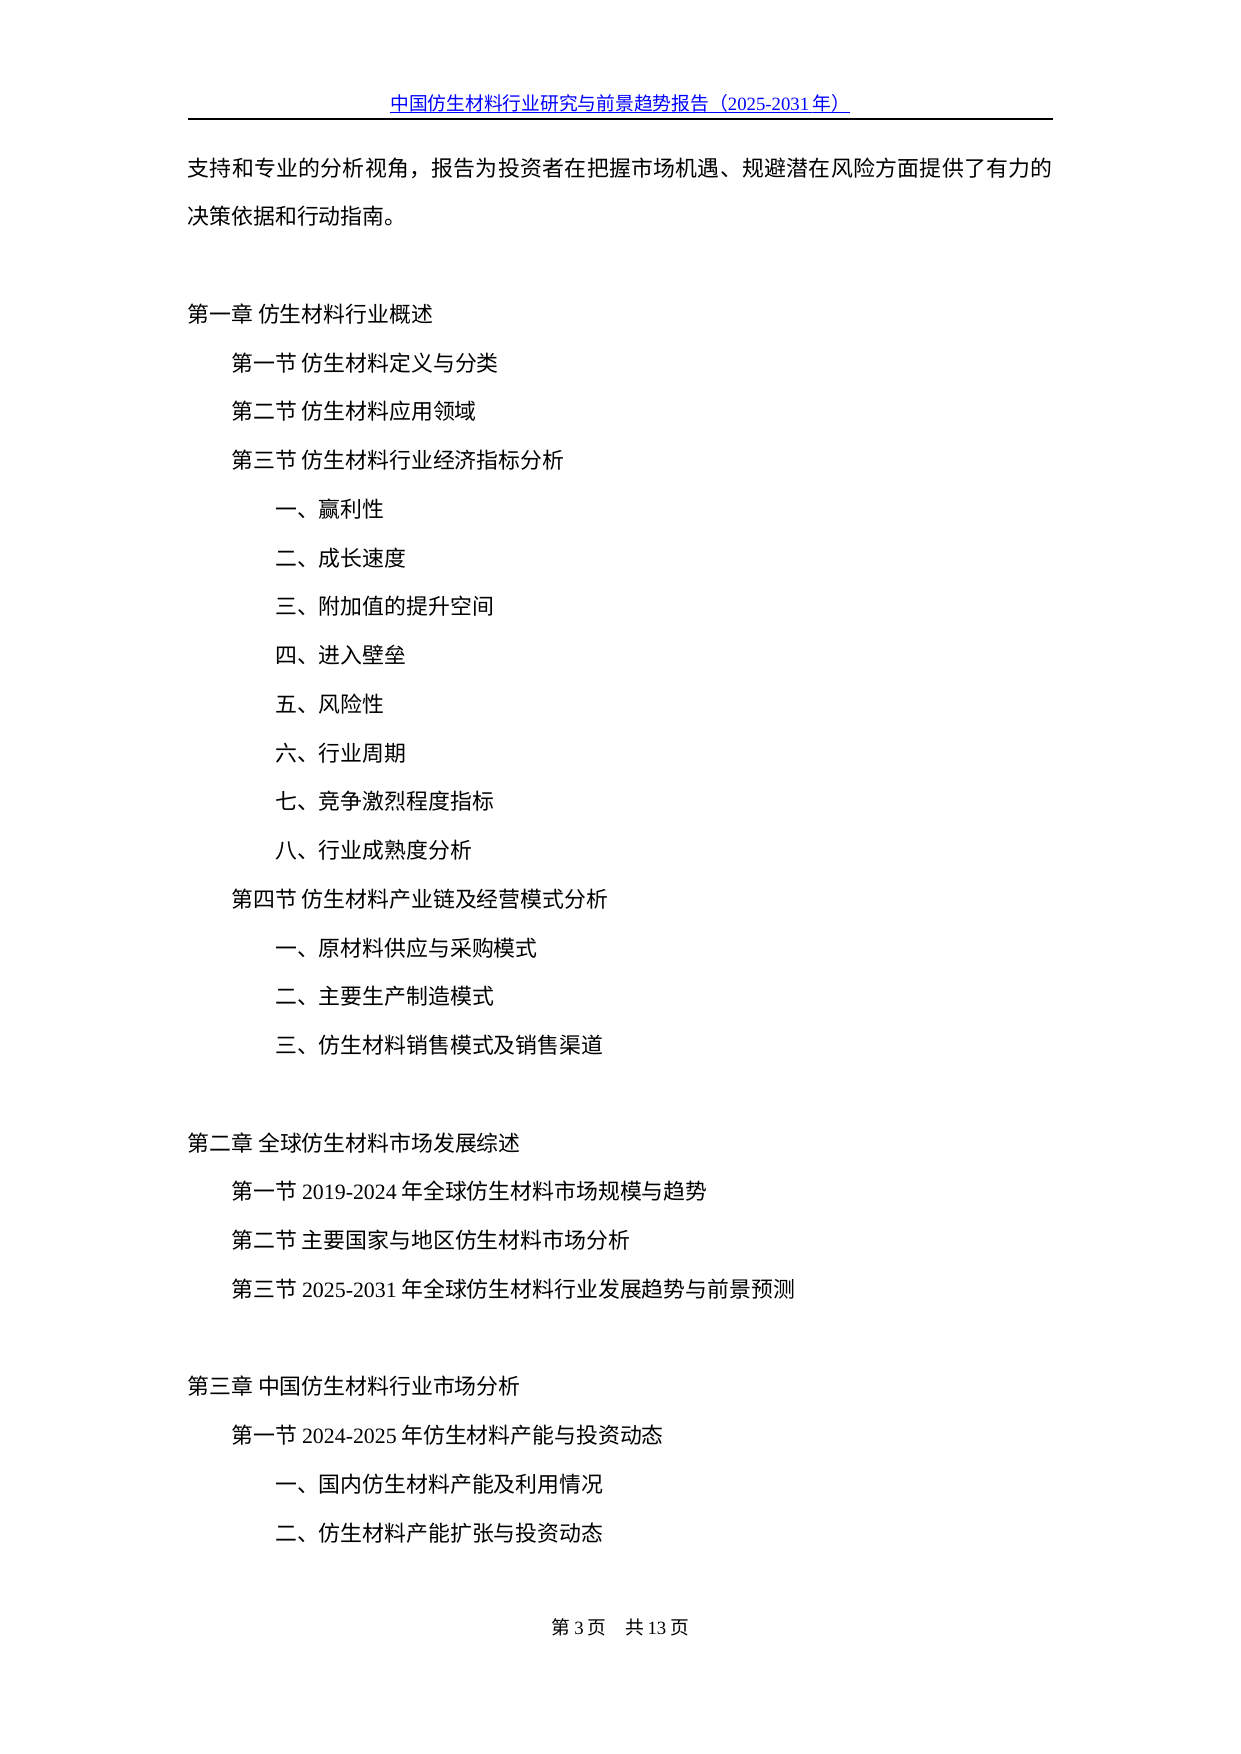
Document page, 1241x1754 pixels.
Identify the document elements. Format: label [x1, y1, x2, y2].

text [187, 150, 1053, 1548]
